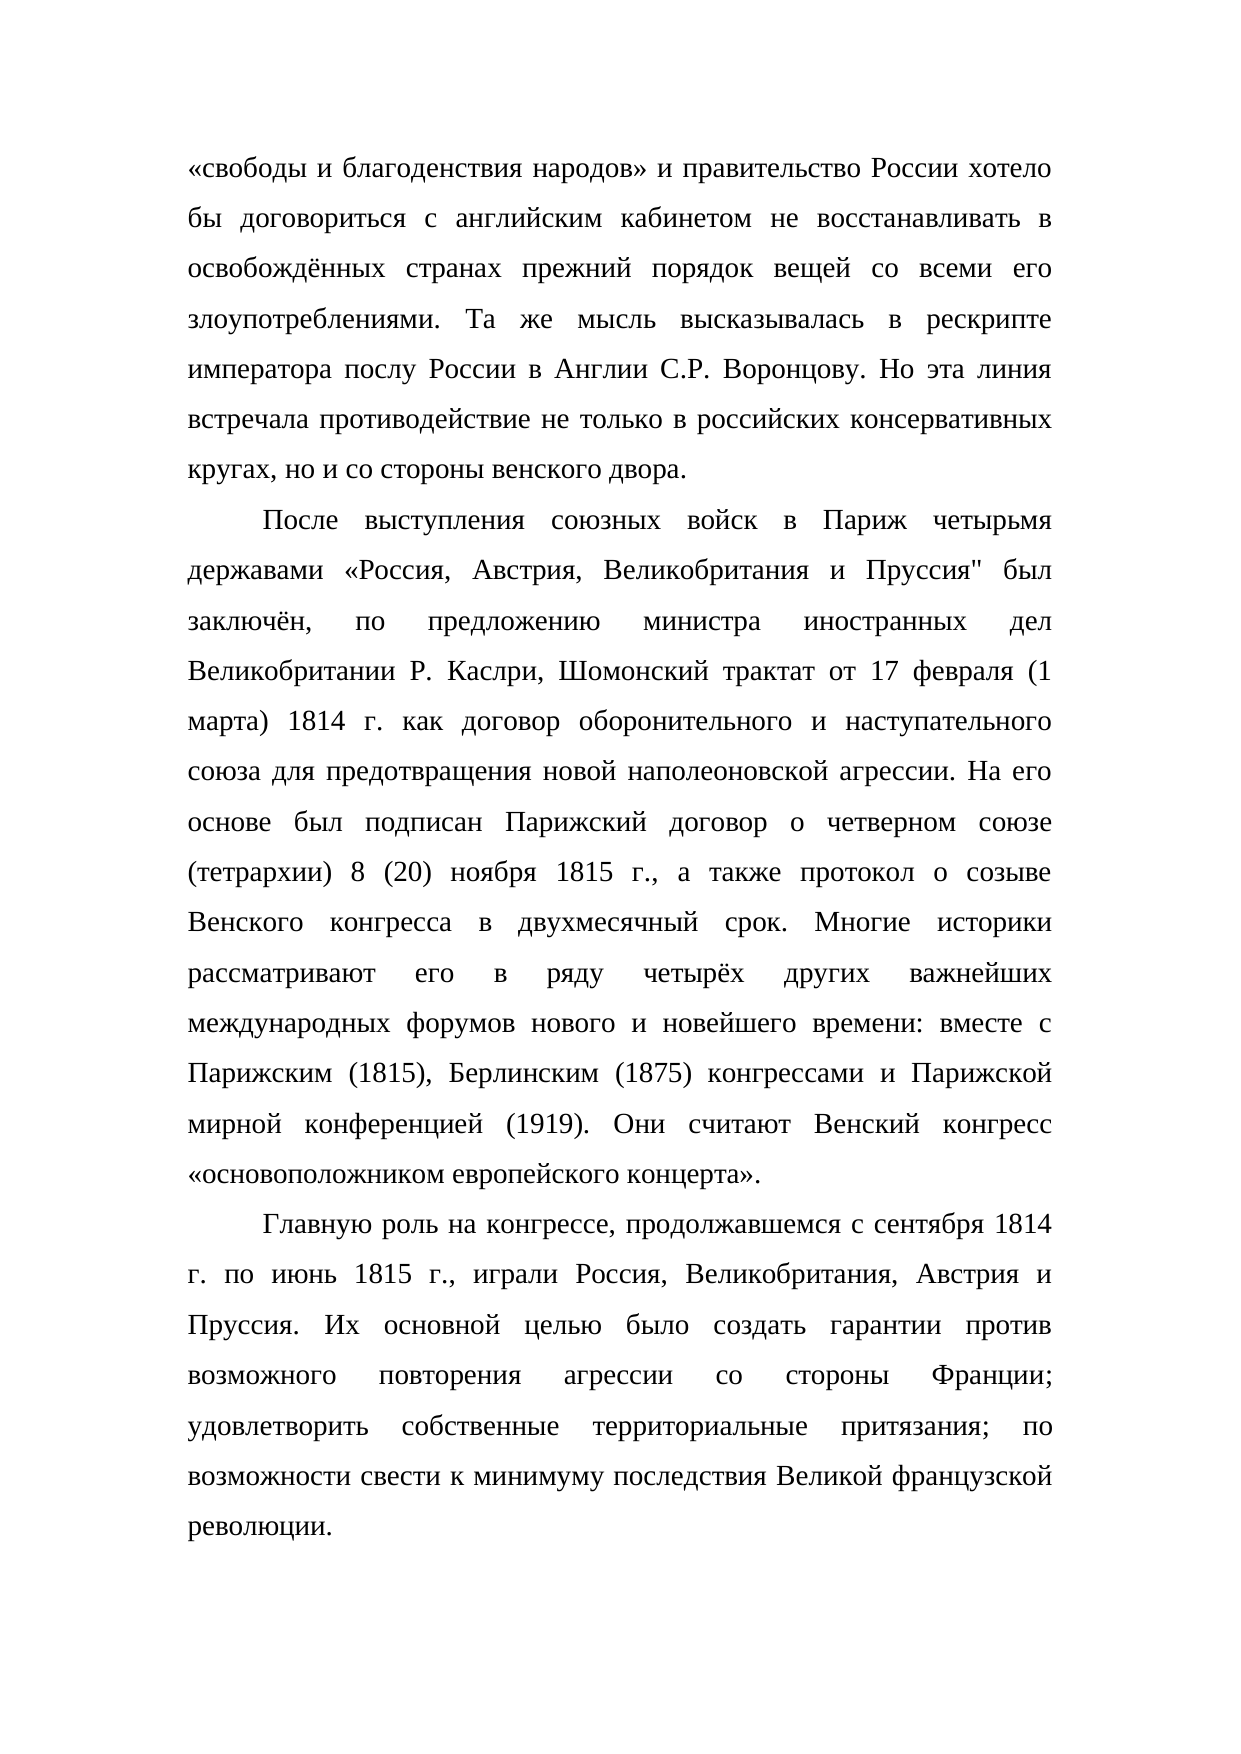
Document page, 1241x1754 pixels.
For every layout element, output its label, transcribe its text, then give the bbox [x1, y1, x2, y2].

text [187, 150, 1053, 485]
text После выступления союзных войск в Париж четырьмя державами «Россия, Австрия, Великобритания и Пруссия" был заключён, по предложению министра иностранных дел Великобритании Р. Каслри, Шомонский трактат от 17 февраля (1 марта) 1814 г. как договор оборонительного и наступательного союза для предотвращения новой наполеоновской агрессии. На его основе был подписан Парижский договор о четверном союзе (тетрархии) 8 (20) ноября 1815 г., а также протокол о созыве Венского конгресса в двухмесячный срок. Многие историки рассматривают его в ряду четырёх других важнейших международных форумов нового и новейшего времени: вместе с Парижским (1815), Берлинским (1875) конгрессами и Парижской мирной конференцией (1919). Они считают Венский конгресс «основоположником европейского концерта». [187, 502, 1053, 1190]
text Главную роль на конгрессе, продолжавшемся с сентября 1814 г. по июнь 1815 г., играли Россия, Великобритания, Австрия и Пруссия. Их основной целью было создать гарантии против возможного повторения агрессии со стороны Франции; удовлетворить собственные территориальные притязания; по возможности свести к минимуму последствия Великой французской революции. [187, 1207, 1053, 1542]
